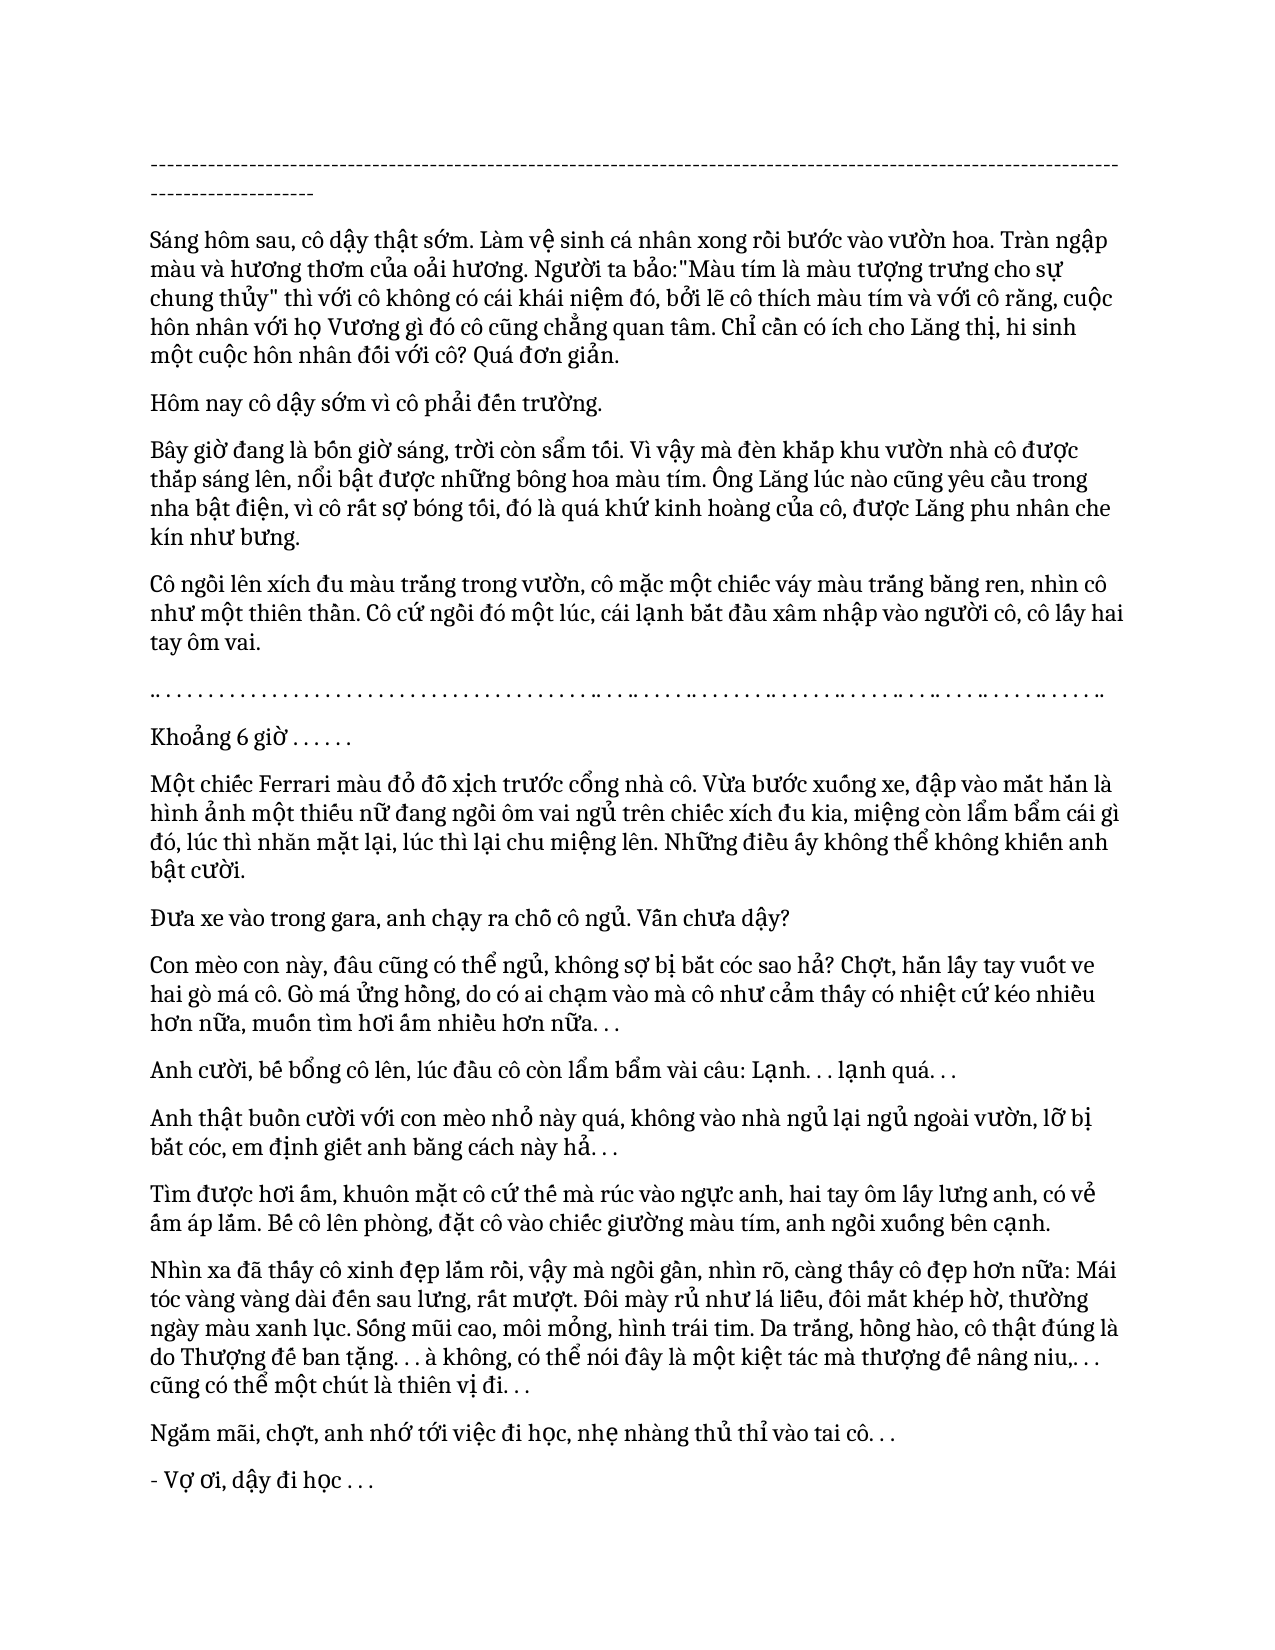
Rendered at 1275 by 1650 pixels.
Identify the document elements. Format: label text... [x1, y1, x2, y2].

text Anh thật buồn cười với con mèo nhỏ này quá, không vào nhà ngủ lại ngủ ngoài vườn, lỡ bị bắt cóc, em định giết anh bằng cách này hả. . . [150, 1104, 1125, 1161]
text Bây giờ đang là bốn giờ sáng, trời còn sẩm tối. Vì vậy mà đèn khắp khu vườn nhà cô được thắp sáng lên, nổi bật được những bông hoa màu tím. Ông Lăng lúc nào cũng yêu cầu trong nha bật điện, vì cô rất sợ bóng tối, đó là quá khứ kinh hoàng của cô, được Lăng phu nhân che kín như bưng. [150, 436, 1125, 551]
text Một chiếc Ferrari màu đỏ đỗ xịch trước cổng nhà cô. Vừa bước xuống xe, đập vào mắt hắn là hình ảnh một thiếu nữ đang ngồi ôm vai ngủ trên chiếc xích đu kia, miệng còn lẩm bẩm cái gì đó, lúc thì nhăn mặt lại, lúc thì lại chu miệng lên. Những điều ấy không thể không khiến anh bật cười. [150, 770, 1125, 885]
text - Vợ ơi, dậy đi học . . . [150, 1466, 1125, 1495]
text Đưa xe vào trong gara, anh chạy ra chỗ cô ngủ. Vẫn chưa dậy? [150, 904, 1125, 932]
text Anh cười, bế bổng cô lên, lúc đầu cô còn lẩm bẩm vài câu: Lạnh. . . lạnh quá. . . [150, 1056, 1125, 1085]
text .. . . . . . . . . . . . . . . . . . . . . . . . . . . . . . . . . . . . . . . . . .. . . .. . . . . .. . . . . . . .. . . . . . .. . . . . .. . . .. . . . .. . . . . .. . . . . .. [150, 675, 1125, 704]
text Hôm nay cô dậy sớm vì cô phải đến trường. [150, 389, 1125, 417]
text Sáng hôm sau, cô dậy thật sớm. Làm vệ sinh cá nhân xong rồi bước vào vườn hoa. Tràn ngập màu và hương thơm của oải hương. Người ta bảo:"Màu tím là màu tượng trưng cho sự chung thủy" thì với cô không có cái khái niệm đó, bởi lẽ cô thích màu tím và với cô rằng, cuộc hôn nhân với họ Vương gì đó cô cũng chẳng quan tâm. Chỉ cần có ích cho Lăng thị, hi sinh một cuộc hôn nhân đối với cô? Quá đơn giản. [150, 226, 1125, 370]
text ------------------------------------------------------------------------------------------------------------------------------------------ [150, 150, 1125, 207]
text Cô ngồi lên xích đu màu trắng trong vườn, cô mặc một chiếc váy màu trắng bằng ren, nhìn cô như một thiên thần. Cô cứ ngồi đó một lúc, cái lạnh bắt đầu xâm nhập vào người cô, cô lấy hai tay ôm vai. [150, 570, 1125, 656]
text Tìm được hơi ấm, khuôn mặt cô cứ thế mà rúc vào ngực anh, hai tay ôm lấy lưng anh, có vẻ ấm áp lắm. Bế cô lên phòng, đặt cô vào chiếc giường màu tím, anh ngồi xuống bên cạnh. [150, 1180, 1125, 1237]
text Nhìn xa đã thấy cô xinh đẹp lắm rồi, vậy mà ngồi gần, nhìn rõ, càng thấy cô đẹp hơn nữa: Mái tóc vàng vàng dài đến sau lưng, rất mượt. Đôi mày rủ như lá liễu, đôi mắt khép hờ, thường ngày màu xanh lục. Sống mũi cao, môi mỏng, hình trái tim. Da trắng, hồng hào, cô thật đúng là do Thượng đế ban tặng. . . à không, có thể nói đây là một kiệt tác mà thượng đế nâng niu,. . . cũng có thể một chút là thiên vị đi. . . [150, 1256, 1125, 1400]
text Ngắm mãi, chợt, anh nhớ tới việc đi học, nhẹ nhàng thủ thỉ vào tai cô. . . [150, 1419, 1125, 1447]
text Khoảng 6 giờ . . . . . . [150, 722, 1125, 751]
text Con mèo con này, đâu cũng có thể ngủ, không sợ bị bắt cóc sao hả? Chợt, hắn lấy tay vuốt ve hai gò má cô. Gò má ửng hồng, do có ai chạm vào mà cô như cảm thấy có nhiệt cứ kéo nhiều hơn nữa, muốn tìm hơi ấm nhiều hơn nữa. . . [150, 951, 1125, 1037]
